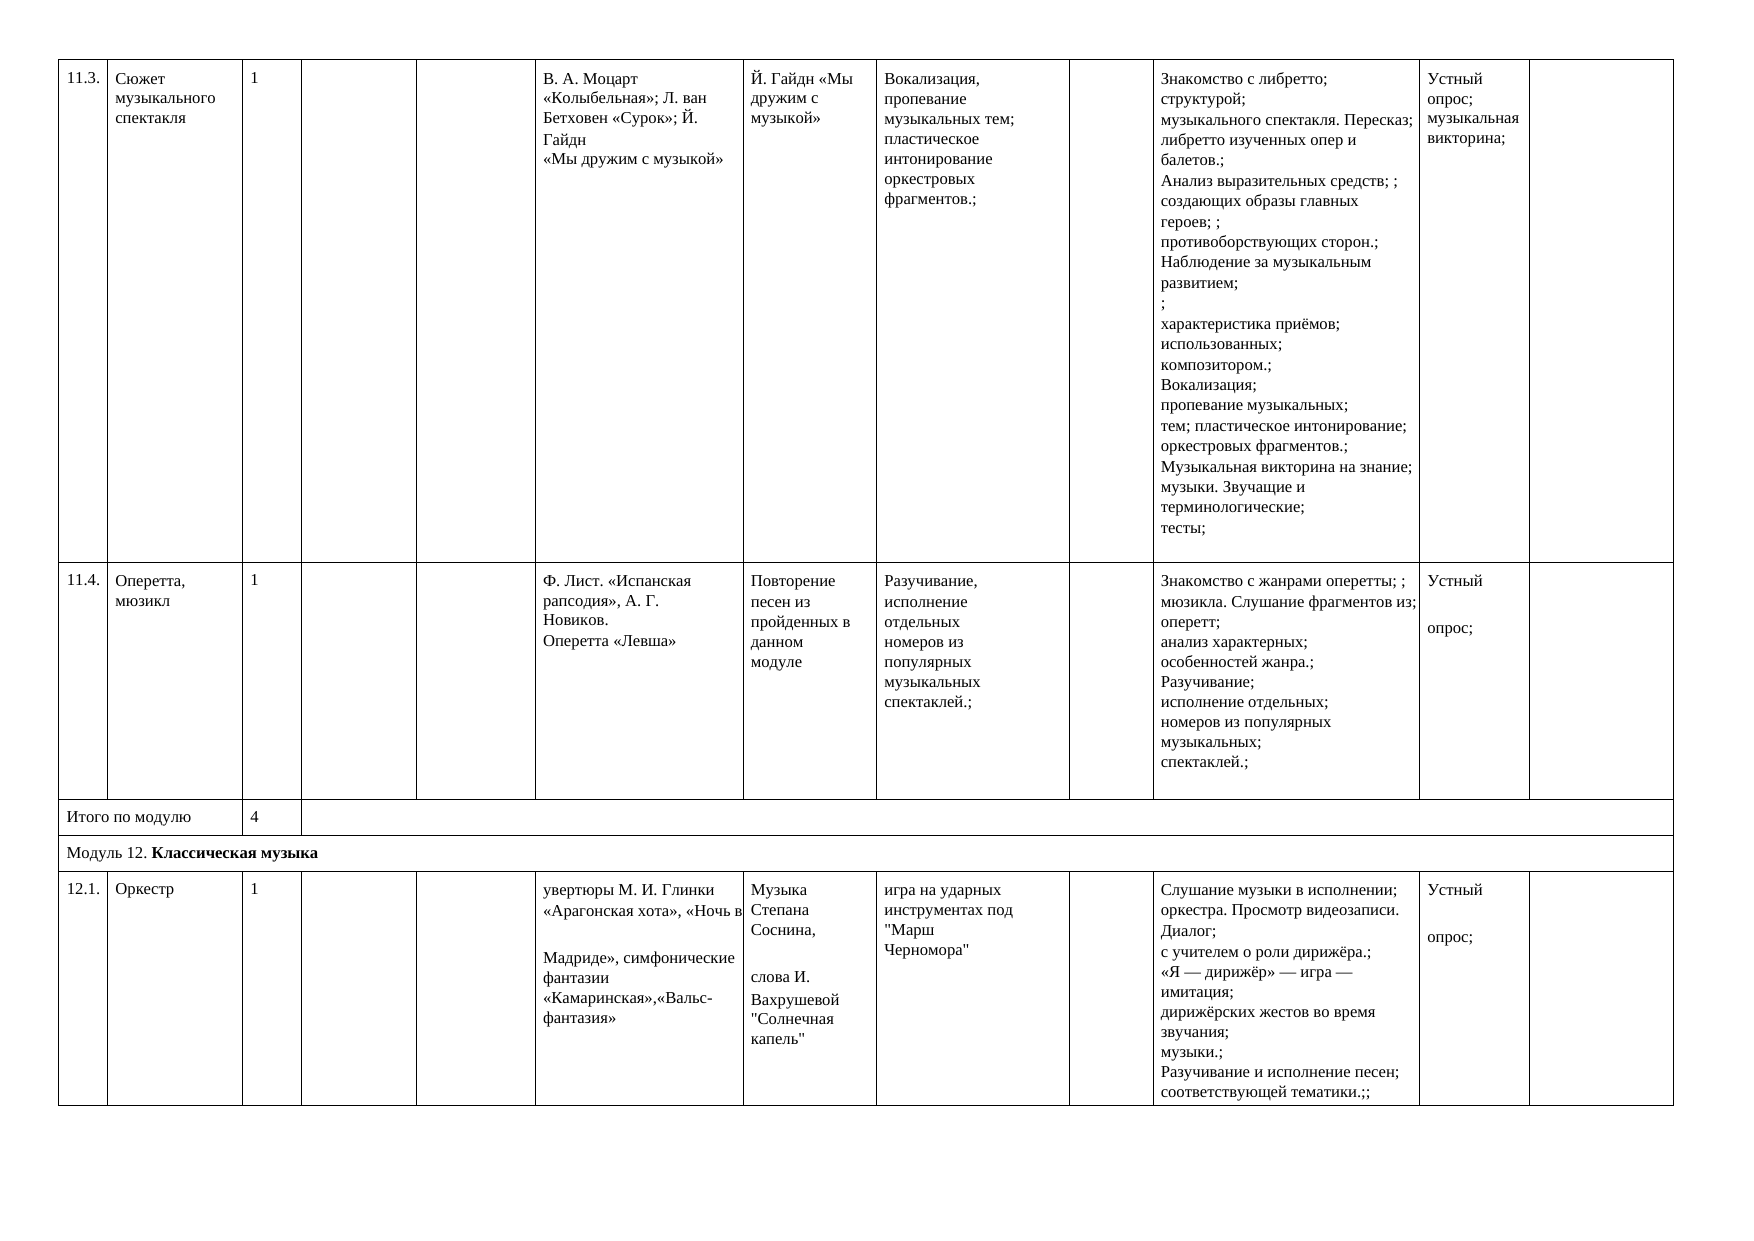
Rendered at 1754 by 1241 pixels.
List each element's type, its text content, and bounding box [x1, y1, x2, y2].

table_cell [302, 800, 1673, 835]
table_cell Устный опрос; [1420, 872, 1529, 1105]
table_header [302, 60, 416, 562]
table_cell [417, 563, 535, 798]
table_cell Устный опрос; [1420, 563, 1529, 798]
table_header Вокализация, пропевание музыкальных тем; пластическое интонирование оркестровых фрагментов.; [877, 60, 1069, 562]
table_cell Оперетта, мюзикл [108, 563, 242, 798]
table_header Устный опрос; музыкальная викторина; [1420, 60, 1529, 562]
table_cell Музыка Степана Соснина, слова И. Вахрушевой "Солнечная капель" [744, 872, 876, 1105]
table_cell Знакомство с жанрами оперетты; ; мюзикла. Слушание фрагментов из; оперетт; анализ характерных; особенностей жанра.; Разучивание; исполнение отдельных; номеров из популярных музыкальных; спектаклей.; [1154, 563, 1419, 798]
table_header В. А. Моцарт «Колыбельная»; Л. ван Бетховен «Сурок»; Й. Гайдн «Мы дружим с музыкой» [536, 60, 743, 562]
table_cell Повторение песен из пройденных в данном модуле [744, 563, 876, 798]
table_cell игра на ударных инструментах под "Марш Черномора" [877, 872, 1069, 1105]
table_cell увертюры М. И. Глинки «Арагонская хота», «Ночь в Мадриде», симфонические фантазии «Камаринская»,«Вальс-фантазия» [536, 872, 743, 1105]
table_header Й. Гайдн «Мы дружим с музыкой» [744, 60, 876, 562]
table_header 1 [243, 60, 301, 562]
table_header Сюжет музыкального спектакля [108, 60, 242, 562]
table_cell [1530, 563, 1673, 798]
table_header [1070, 60, 1153, 562]
table_cell Разучивание, исполнение отдельных номеров из популярных музыкальных спектаклей.; [877, 563, 1069, 798]
table_cell 1 [243, 563, 301, 798]
table_cell 4 [243, 800, 301, 835]
table_cell [417, 872, 535, 1105]
table_cell Модуль 12. Классическая музыка [59, 836, 1673, 871]
table_cell Оркестр [108, 872, 242, 1105]
table_cell Ф. Лист. «Испанская рапсодия», А. Г. Новиков. Оперетта «Левша» [536, 563, 743, 798]
table_cell Итого по модулю [59, 800, 242, 835]
table_cell [302, 563, 416, 798]
table_cell [1070, 563, 1153, 798]
table_cell [1530, 872, 1673, 1105]
table_cell [1070, 872, 1153, 1105]
table_header 11.3. [59, 60, 107, 562]
table_cell 12.1. [59, 872, 107, 1105]
table_cell Слушание музыки в исполнении; оркестра. Просмотр видеозаписи. Диалог; с учителем о роли дирижёра.; «Я — дирижёр» — игра — имитация; дирижёрских жестов во время звучания; музыки.; Разучивание и исполнение песен; соответствующей тематики.;; [1154, 872, 1419, 1105]
table_cell [302, 872, 416, 1105]
table_header Знакомство с либретто; структурой; музыкального спектакля. Пересказ; либретто изученных опер и балетов.; Анализ выразительных средств; ; создающих образы главных героев; ; противоборствующих сторон.; Наблюдение за музыкальным развитием; ; характеристика приёмов; использованных; композитором.; Вокализация; пропевание музыкальных; тем; пластическое интонирование; оркестровых фрагментов.; Музыкальная викторина на знание; музыки. Звучащие и терминологические; тесты; [1154, 60, 1419, 562]
table_cell 11.4. [59, 563, 107, 798]
table_header [417, 60, 535, 562]
table_cell 1 [243, 872, 301, 1105]
table_header [1530, 60, 1673, 562]
